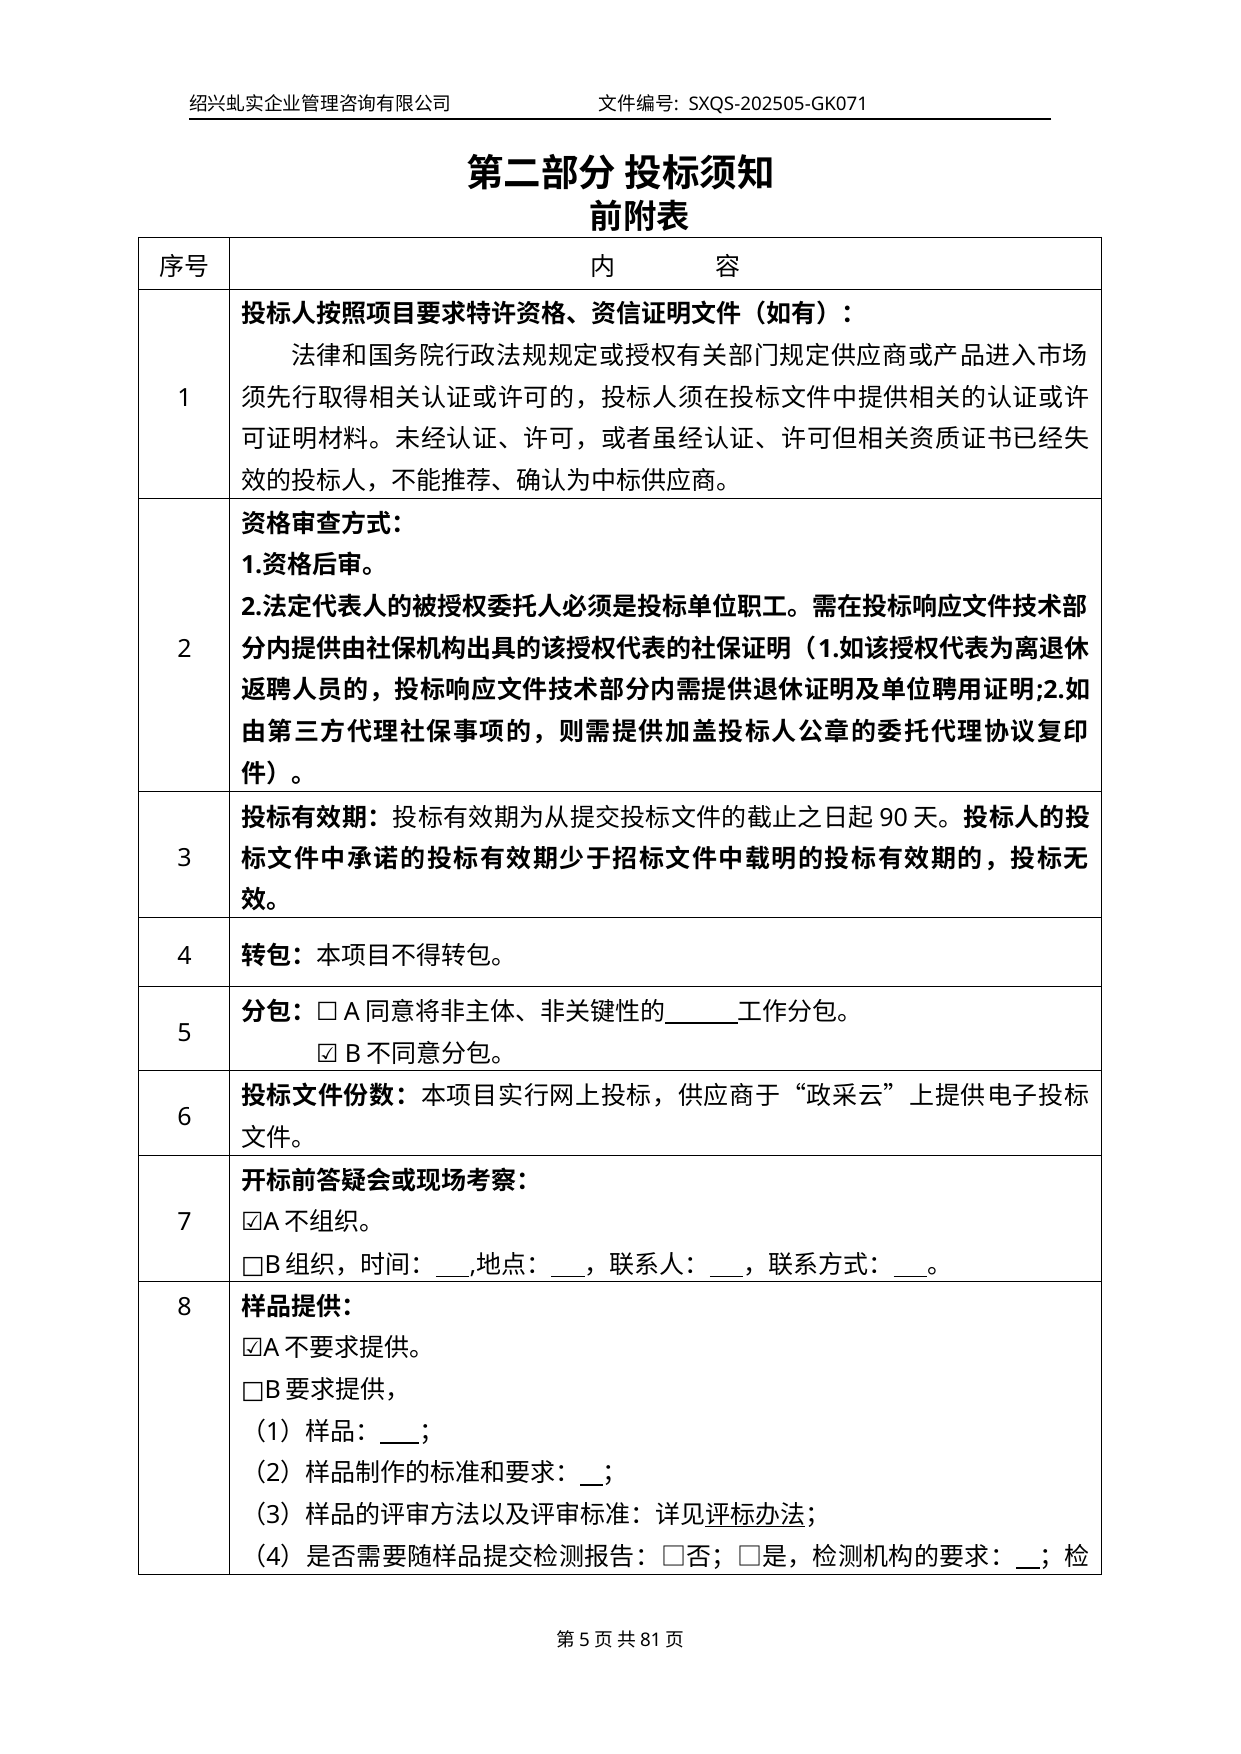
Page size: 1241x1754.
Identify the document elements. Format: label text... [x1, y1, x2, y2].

table_cell 投标有效期：投标有效期为从提交投标文件的截止之日起90天。投标人的投标文件中承诺的投标有效期少于招标文件中载明的投标有效期的，投标无效。 [230, 792, 1101, 917]
table_cell 8 [139, 1282, 229, 1573]
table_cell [230, 1282, 1101, 1573]
text 第二部分 投标须知 [189, 153, 1051, 195]
table_cell 分包：☐ A同意将非主体、非关键性的 工作分包。 ☑ B不同意分包。 [230, 987, 1101, 1070]
table_cell 2 [139, 499, 229, 791]
table_cell 6 [139, 1071, 229, 1155]
table_header 内 容 [230, 238, 1101, 288]
table_cell 转包：本项目不得转包。 [230, 918, 1101, 986]
table_cell 7 [139, 1156, 229, 1281]
table_cell 开标前答疑会或现场考察： ☑A不组织。 □B组织，时间： ,地点： ，联系人： ，联系方式： 。 [230, 1156, 1101, 1281]
table_cell 投标人按照项目要求特许资格、资信证明文件（如有）： 法律和国务院行政法规规定或授权有关部门规定供应商或产品进入市场须先行取得相关认证或许可的，投标人须在投标文件中提供相关的认证或许可证明材料。未经认证、许可，或者虽经认证、许可但相关资质证书已经失效的投标人，不能推荐、确认为中标供应商。 [230, 290, 1101, 498]
table_cell 1 [139, 290, 229, 498]
table_cell 4 [139, 918, 229, 986]
table_header 序号 [139, 238, 229, 288]
text 前附表 [189, 195, 1051, 237]
table_cell 5 [139, 987, 229, 1070]
table_cell 资格审查方式： 1.资格后审。 2.法定代表人的被授权委托人必须是投标单位职工。需在投标响应文件技术部分内提供由社保机构出具的该授权代表的社保证明（1.如该授权代表为离退休返聘人员的，投标响应文件技术部分内需提供退休证明及单位聘用证明;2.如由第三方代理社保事项的，则需提供加盖投标人公章的委托代理协议复印件）。 [230, 499, 1101, 791]
table_cell 3 [139, 792, 229, 917]
table_cell 投标文件份数：本项目实行网上投标，供应商于“政采云”上提供电子投标文件。 [230, 1071, 1101, 1155]
